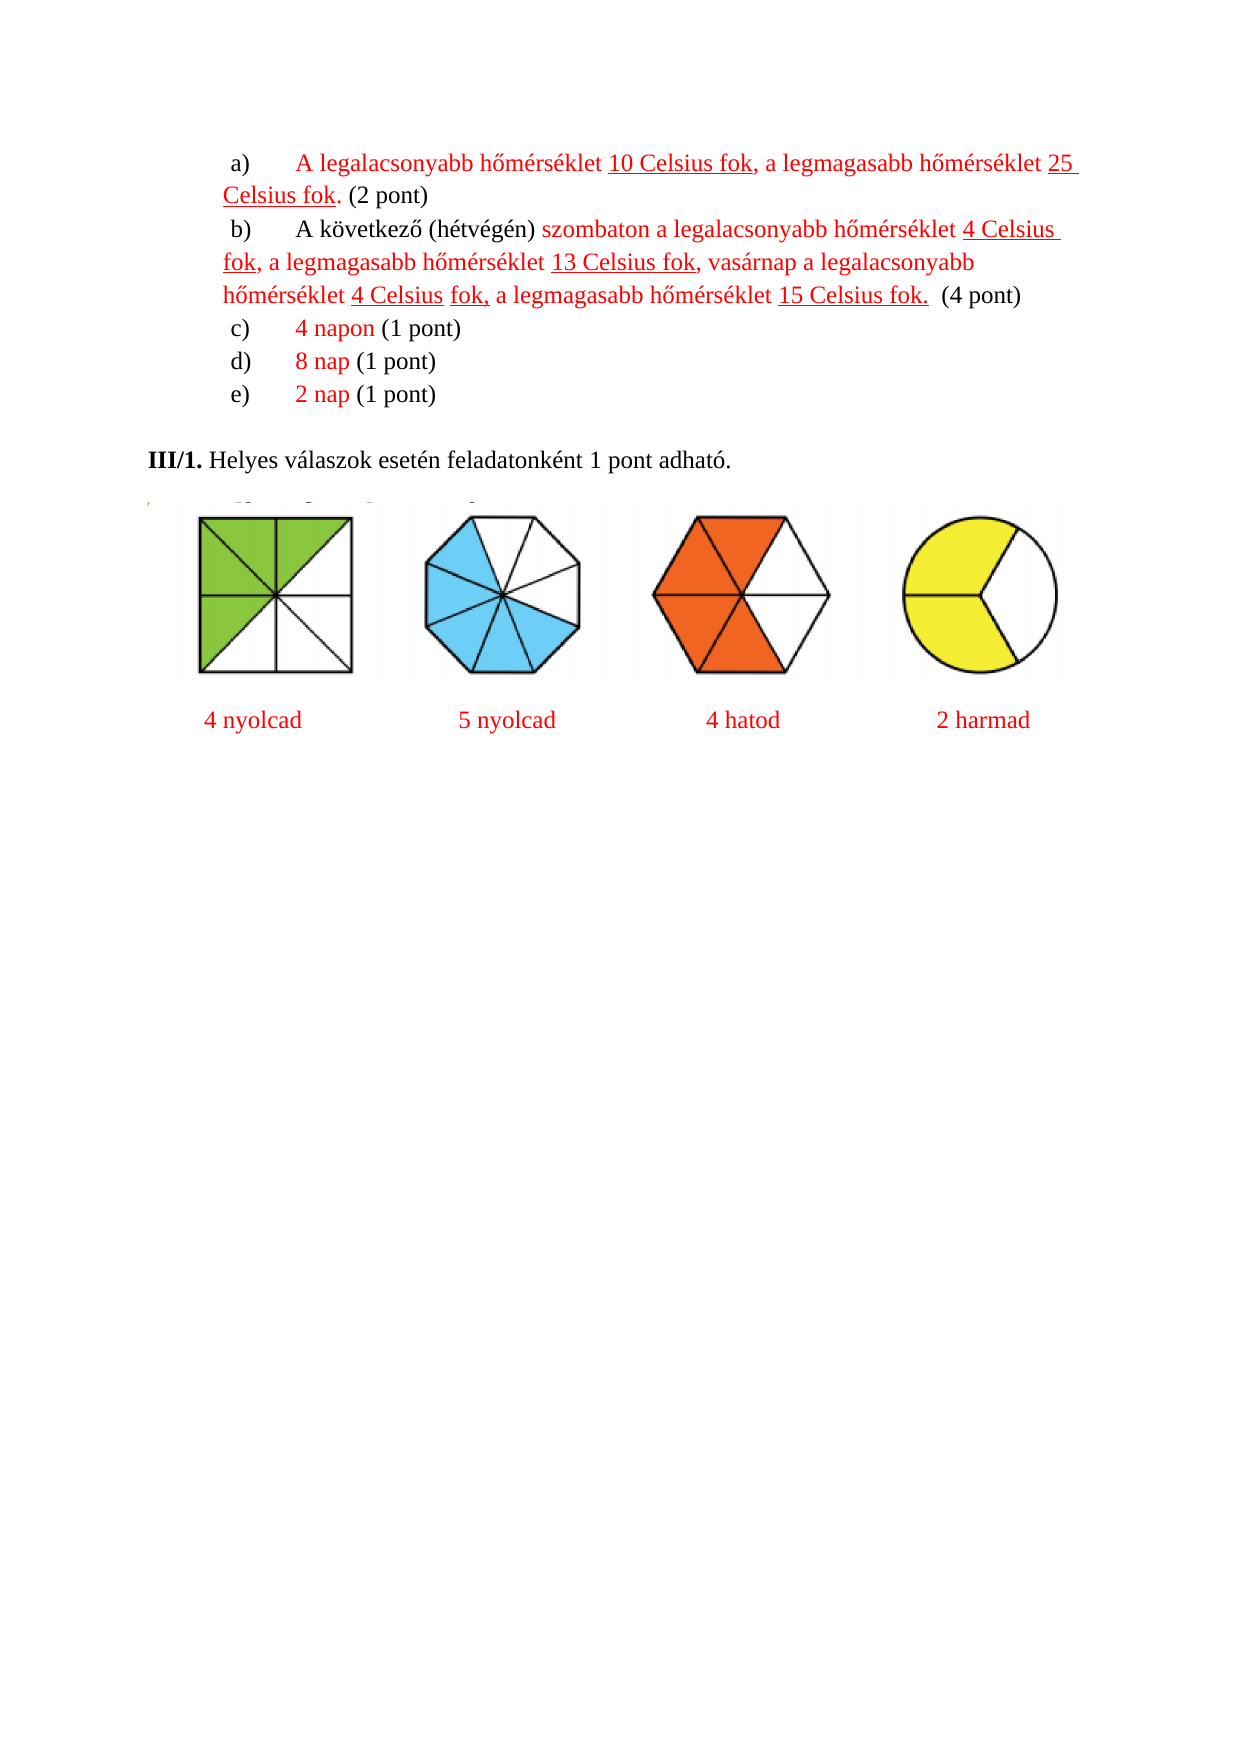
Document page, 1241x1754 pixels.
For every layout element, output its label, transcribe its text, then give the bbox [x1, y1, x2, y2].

list 2 nap (1 pont) [223, 379, 1093, 407]
list A következő (hétvégén) szombaton a legalacsonyabb hőmérséklet 4 Celsius fok, a legmagasabb hőmérséklet 13 Celsius fok, vasárnap a legalacsonyabb hőmérséklet 4 Celsius fok, a legmagasabb hőmérséklet 15 Celsius fok. (4 pont) [223, 214, 1093, 308]
text 4 nyolcad 5 nyolcad 4 hatod 2 harmad [148, 706, 1093, 734]
text III/1. Helyes válaszok esetén feladatonként 1 pont adható. [148, 445, 1093, 473]
list A legalacsonyabb hőmérséklet 10 Celsius fok, a legmagasabb hőmérséklet 25 Celsius fok. (2 pont) [223, 148, 1093, 209]
list 8 nap (1 pont) [223, 346, 1093, 374]
list 4 napon (1 pont) [223, 313, 1093, 341]
picture [147, 502, 1093, 685]
